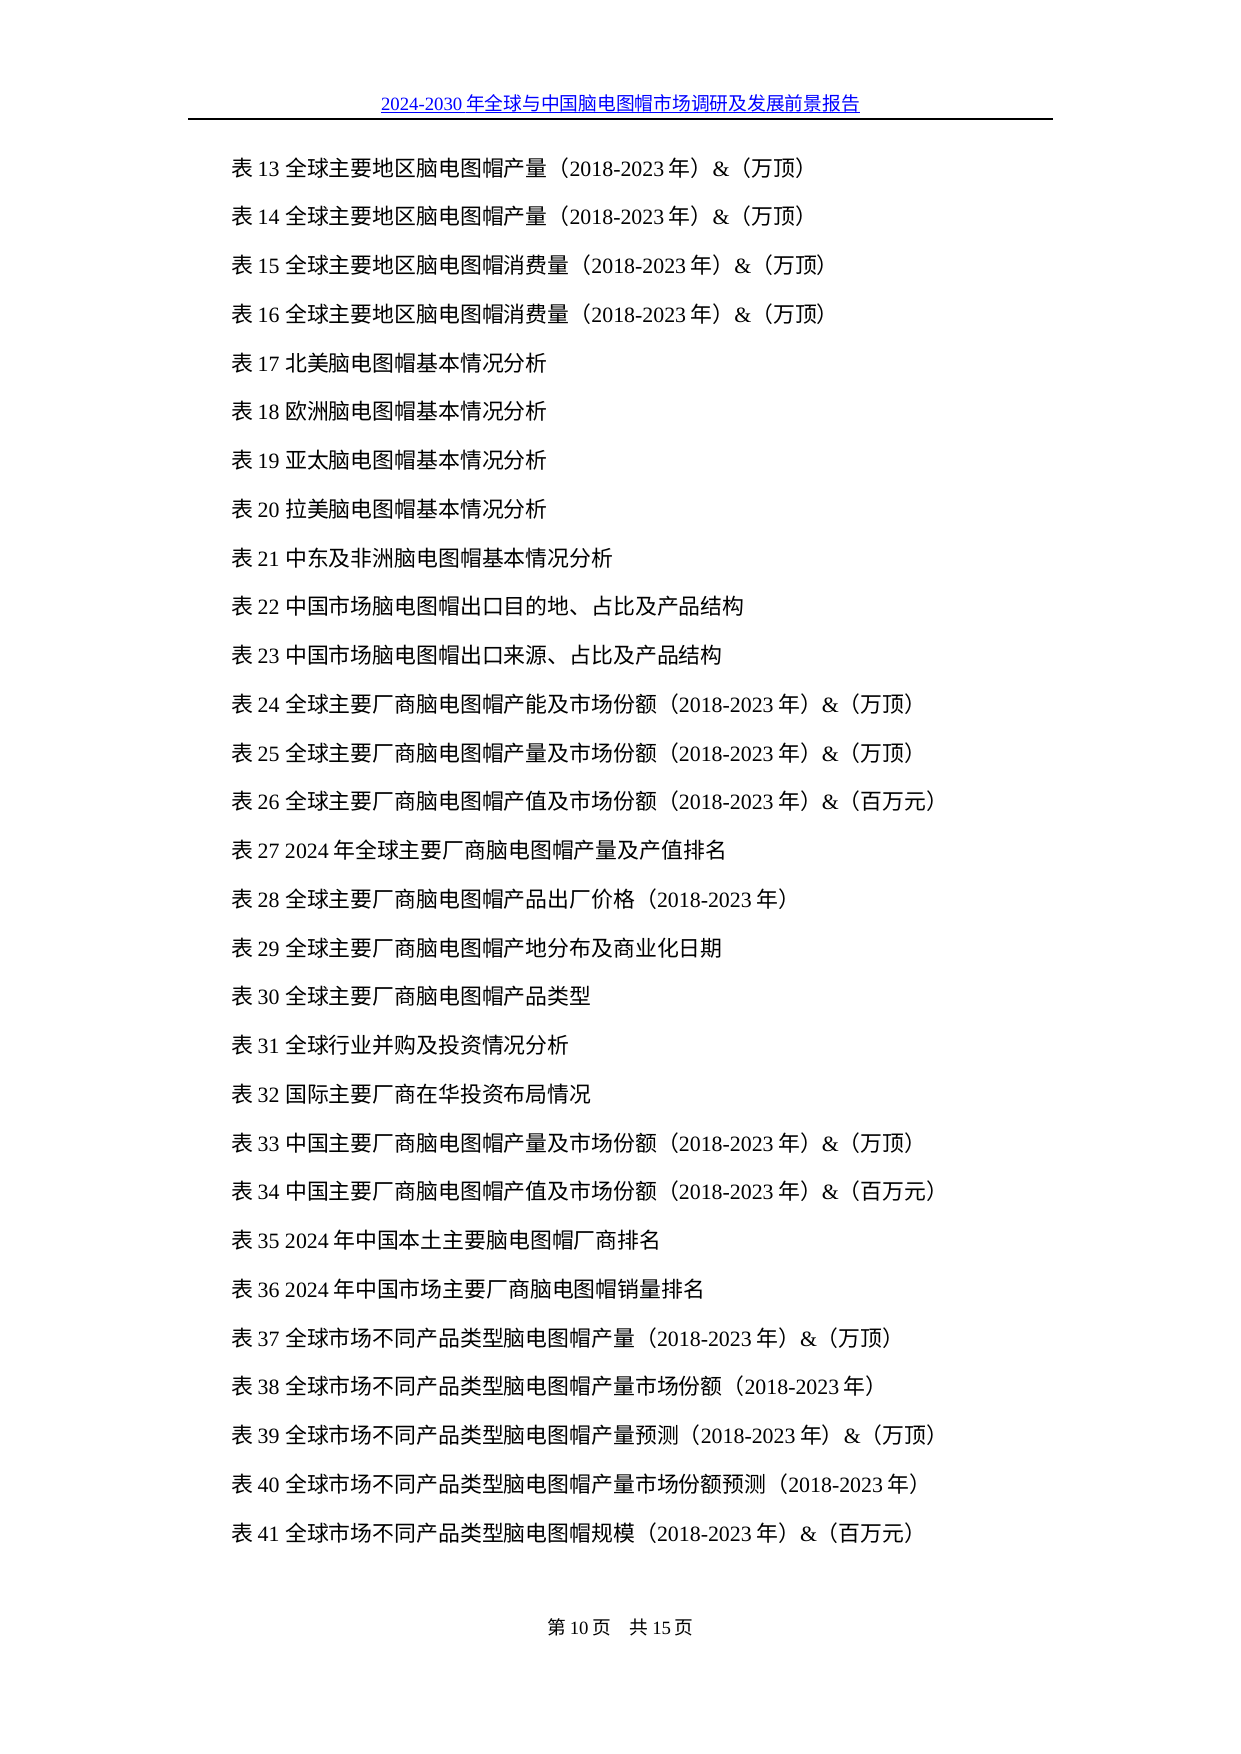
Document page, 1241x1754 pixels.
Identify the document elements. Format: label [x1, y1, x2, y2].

text [187, 150, 1053, 1548]
